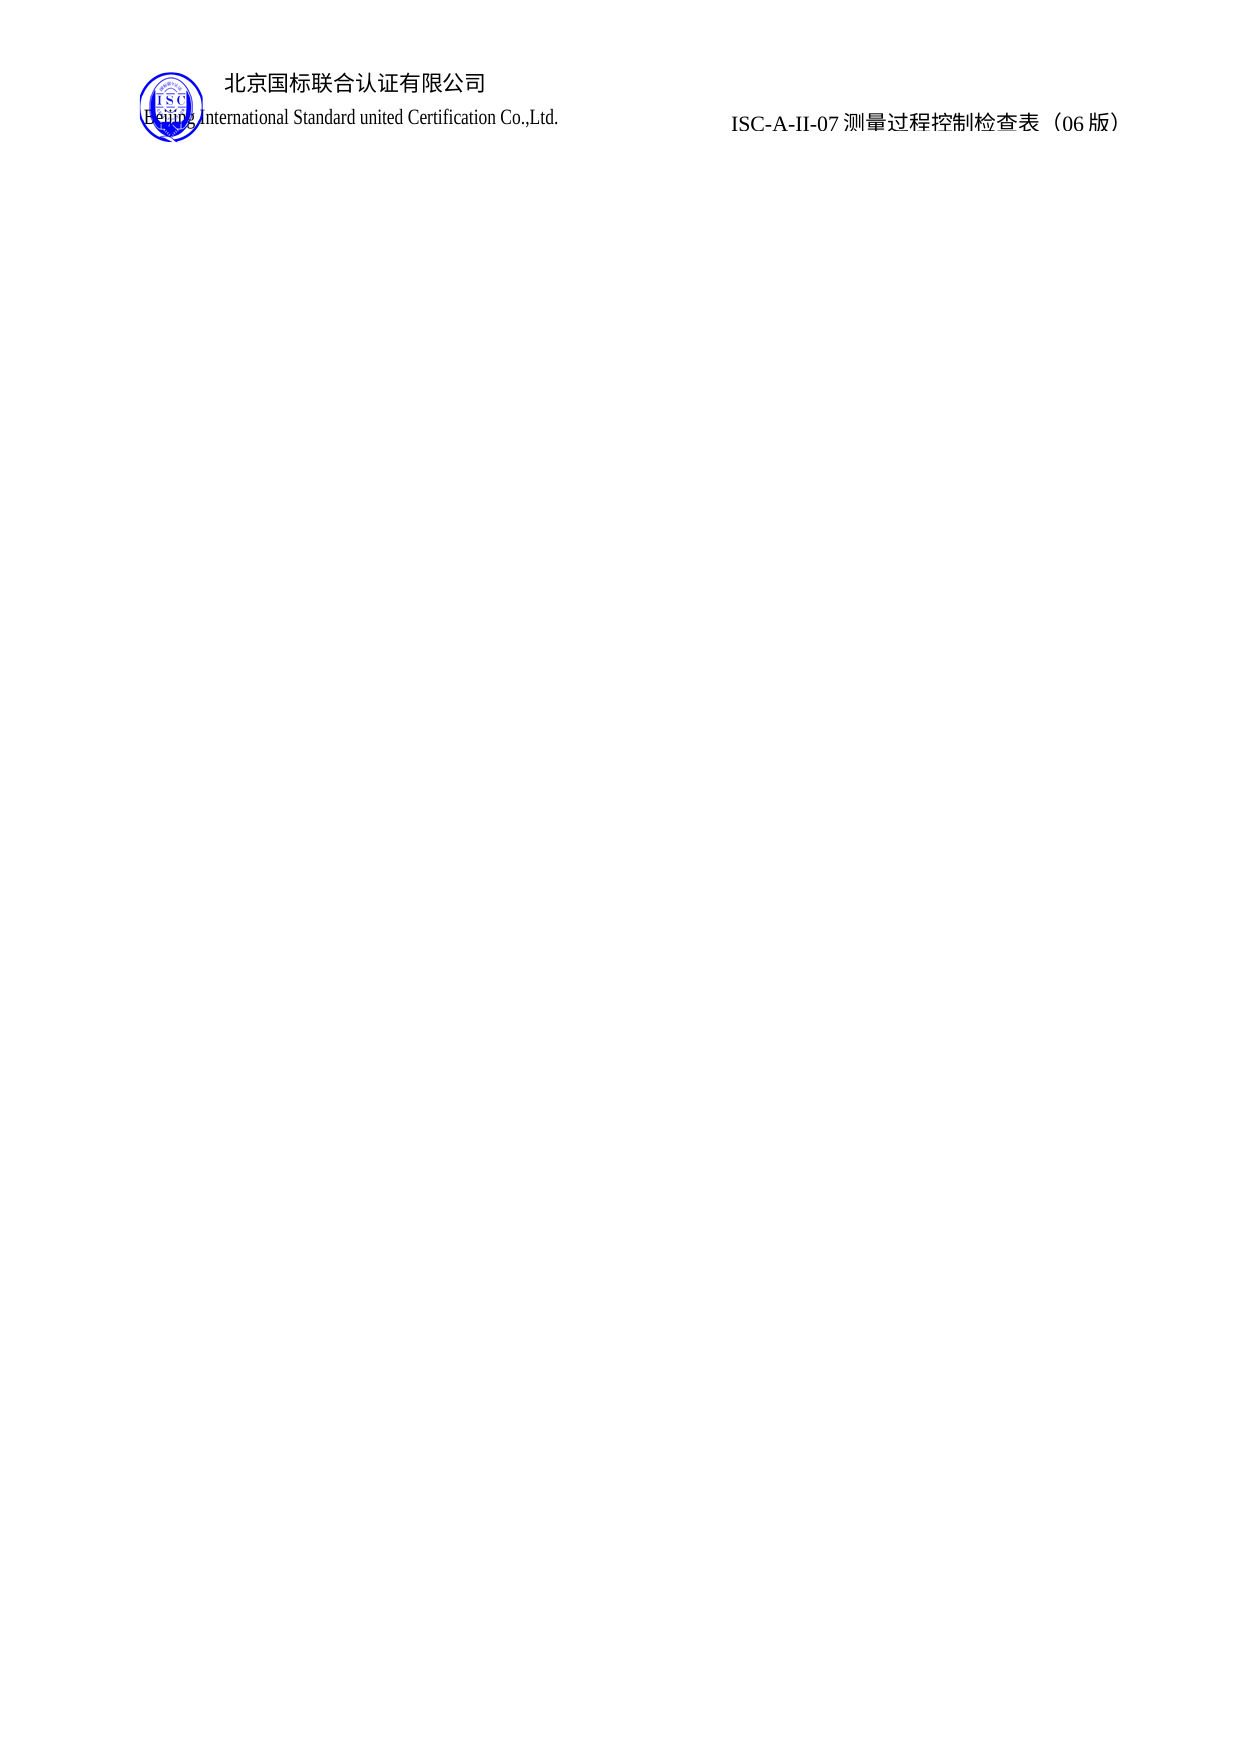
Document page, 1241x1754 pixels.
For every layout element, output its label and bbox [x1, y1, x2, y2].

picture [138, 72, 202, 141]
